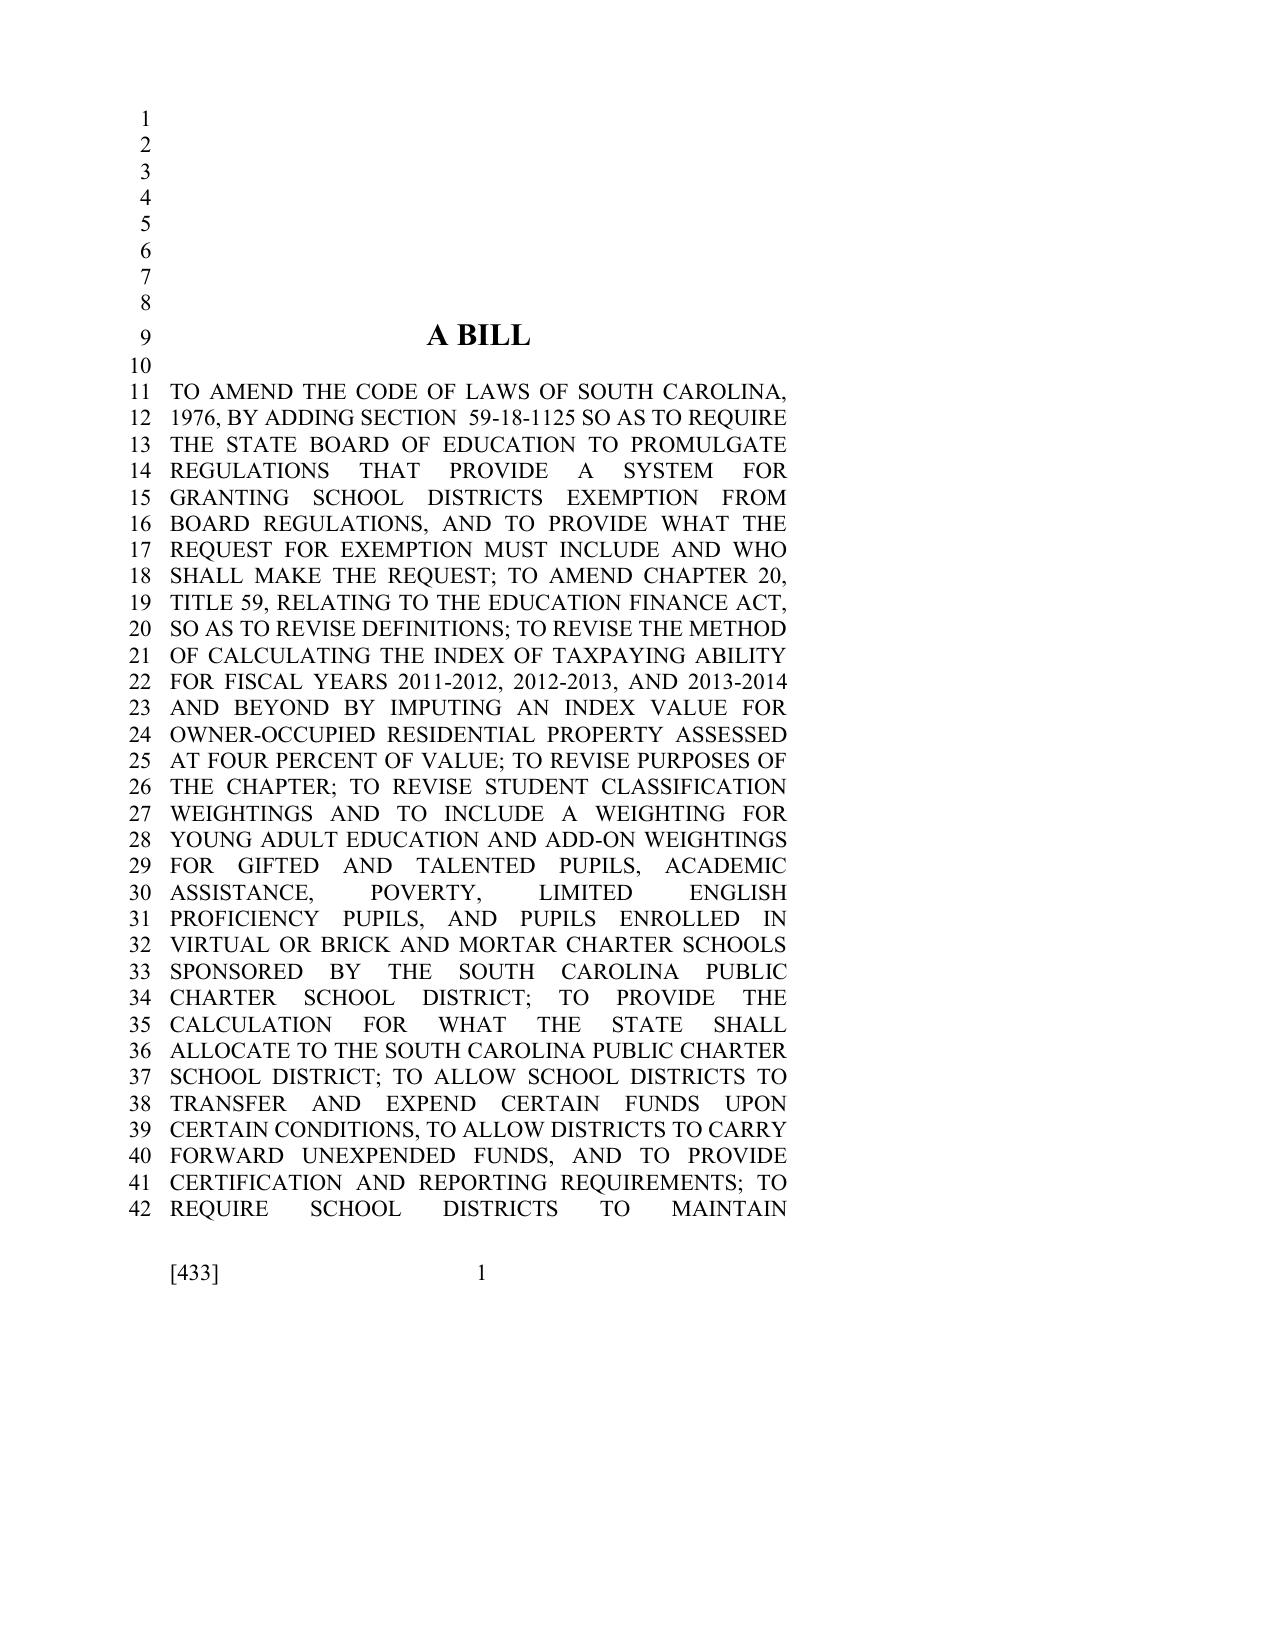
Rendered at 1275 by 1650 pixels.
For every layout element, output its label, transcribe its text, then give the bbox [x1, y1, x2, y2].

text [169, 378, 787, 1221]
text A BILL [169, 316, 787, 352]
